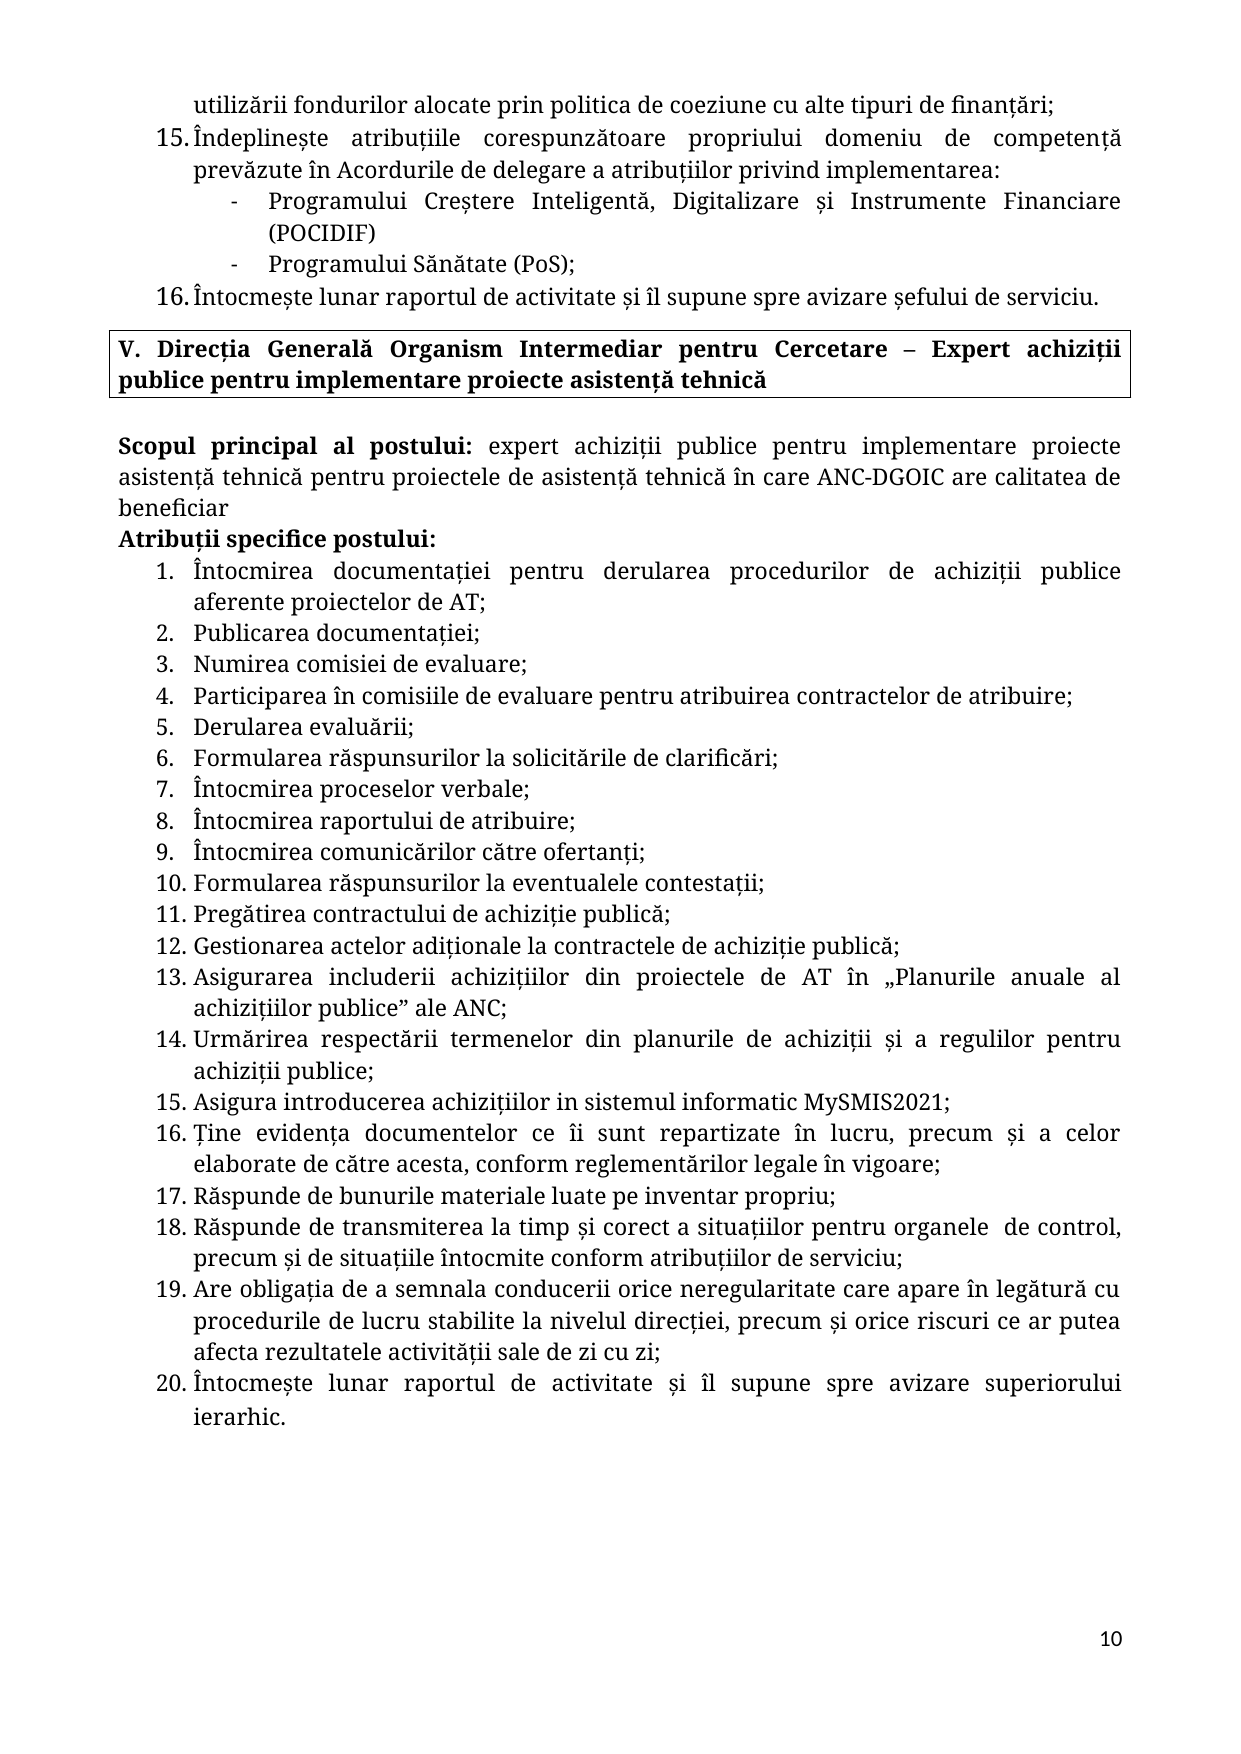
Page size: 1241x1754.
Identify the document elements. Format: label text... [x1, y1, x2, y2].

list Numirea comisiei de evaluare; [156, 648, 1122, 680]
text Atribuții specifice postului: [118, 523, 1122, 555]
list Gestionarea actelor adiționale la contractele de achiziție publică; [156, 930, 1122, 961]
list Programului Creștere Inteligentă, Digitalizare și Instrumente Financiare (POCIDIF) [231, 185, 1122, 248]
list Participarea în comisiile de evaluare pentru atribuirea contractelor de atribuire; [156, 680, 1122, 711]
list Întocmește lunar raportul de activitate şi îl supune spre avizare şefului de serviciu. [156, 279, 1122, 313]
list Pregătirea contractului de achiziție publică; [156, 898, 1122, 930]
list Răspunde de transmiterea la timp şi corect a situațiilor pentru organele de control, precum şi de situațiile întocmite conform atribuțiilor de serviciu; [156, 1211, 1122, 1273]
list Derularea evaluării; [156, 711, 1122, 742]
list Asigura introducerea achizițiilor in sistemul informatic MySMIS2021; [156, 1086, 1122, 1117]
list Întocmirea raportului de atribuire; [156, 805, 1122, 836]
list Îndeplineşte atribuţiile corespunzătoare propriului domeniu de competenţă prevăzute în Acordurile de delegare a atribuțiilor privind implementarea: [156, 120, 1122, 185]
list Publicarea documentației; [156, 617, 1122, 648]
list Formularea răspunsurilor la solicitările de clarificări; [156, 742, 1122, 773]
list Întocmirea proceselor verbale; [156, 773, 1122, 805]
list Ține evidența documentelor ce îi sunt repartizate în lucru, precum și a celor elaborate de către acesta, conform reglementărilor legale în vigoare; [156, 1117, 1122, 1180]
text Scopul principal al postului: expert achiziții publice pentru implementare proiecte asistență tehnică pentru proiectele de asistență tehnică în care ANC-DGOIC are calitatea de beneficiar [118, 430, 1122, 523]
list Asigurarea includerii achizițiilor din proiectele de AT în „Planurile anuale al achizițiilor publice” ale ANC; [156, 961, 1122, 1023]
list Întocmirea comunicărilor către ofertanți; [156, 836, 1122, 867]
list Întocmirea documentației pentru derularea procedurilor de achiziții publice aferente proiectelor de AT; [156, 555, 1122, 617]
list Formularea răspunsurilor la eventualele contestații; [156, 867, 1122, 898]
text V. Direcția Generală Organism Intermediar pentru Cercetare – Expert achiziții publice pentru implementare proiecte asistență tehnică [110, 331, 1130, 397]
list Răspunde de bunurile materiale luate pe inventar propriu; [156, 1180, 1122, 1211]
list Urmărirea respectării termenelor din planurile de achiziții şi a regulilor pentru achiziții publice; [156, 1023, 1122, 1086]
list Programului Sănătate (PoS); [231, 248, 1122, 279]
list Are obligația de a semnala conducerii orice neregularitate care apare în legătură cu procedurile de lucru stabilite la nivelul direcției, precum și orice riscuri ce ar putea afecta rezultatele activității sale de zi cu zi; [156, 1273, 1122, 1367]
list Întocmește lunar raportul de activitate şi îl supune spre avizare superiorului ierarhic. [156, 1367, 1122, 1432]
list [156, 89, 1122, 120]
